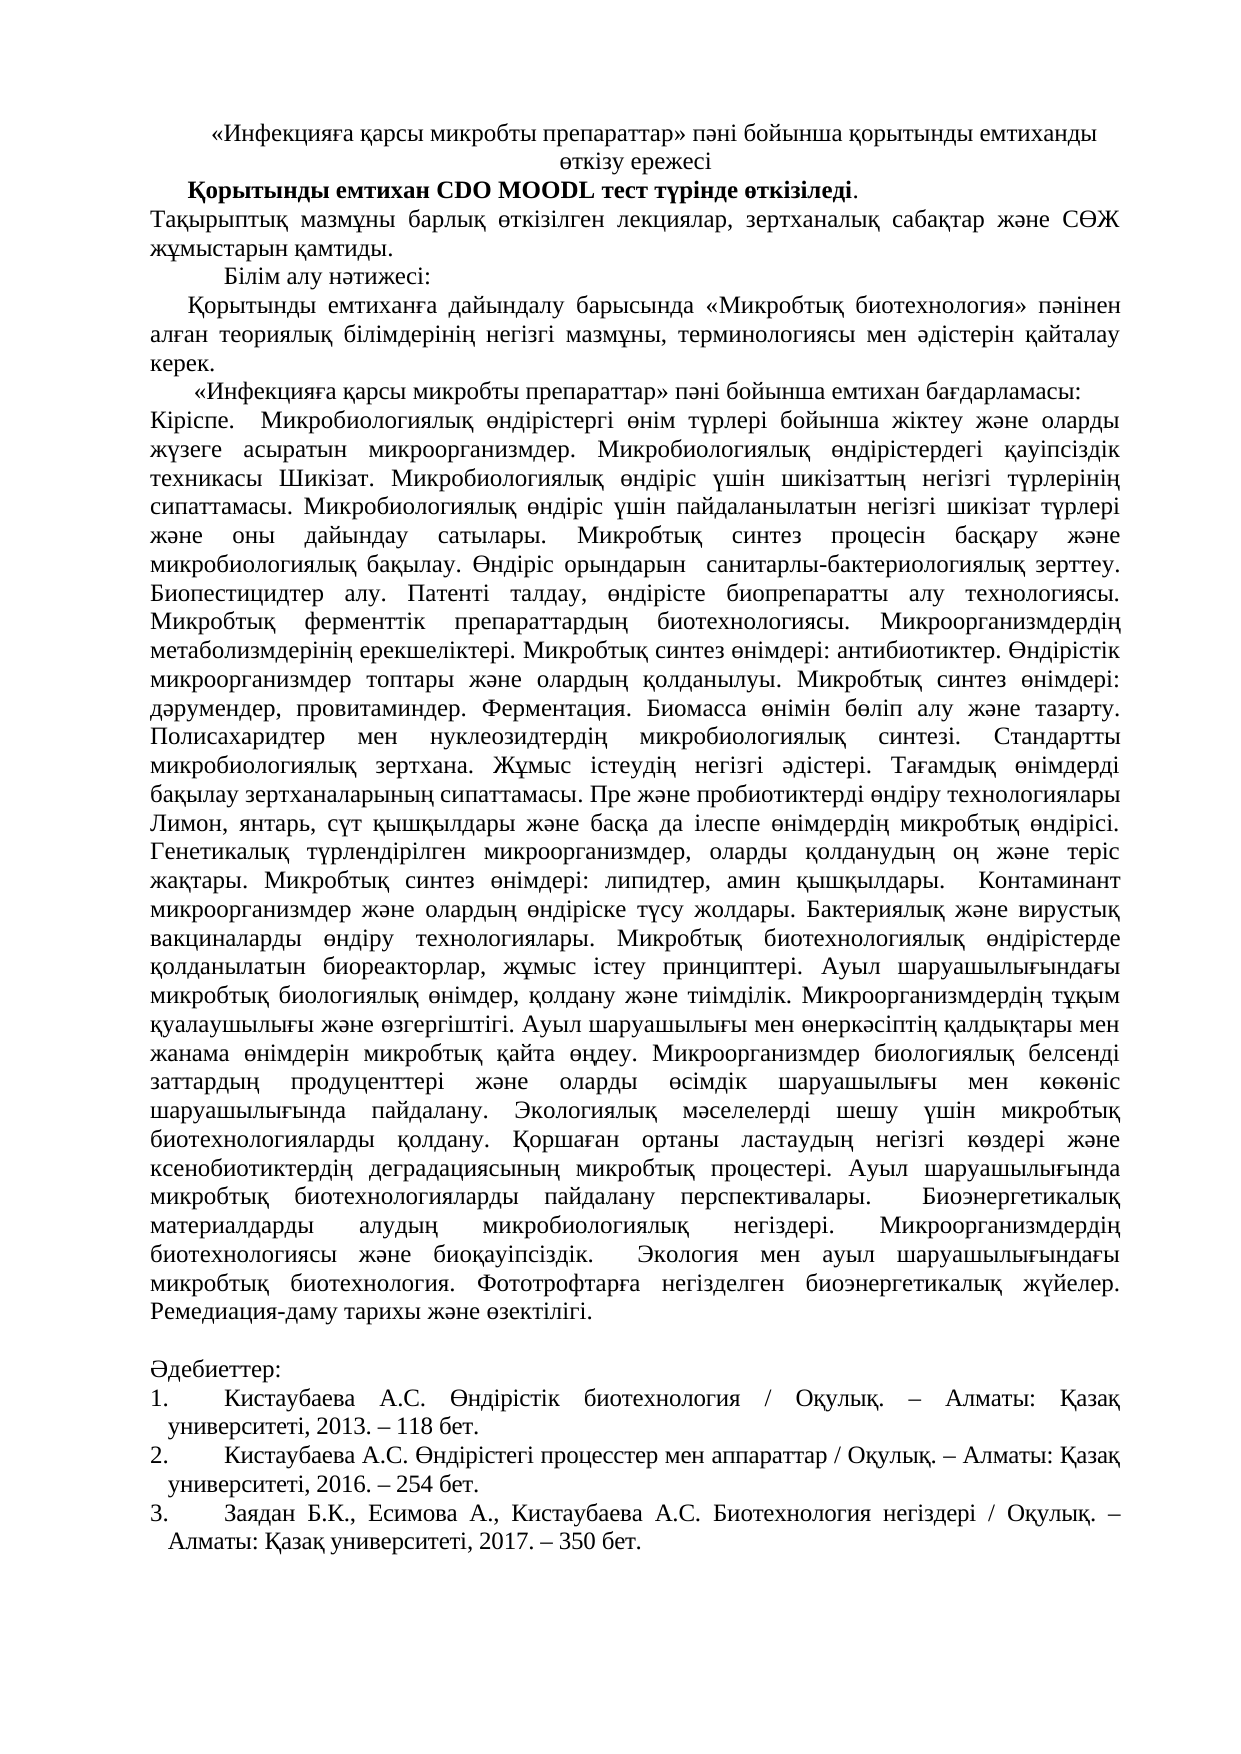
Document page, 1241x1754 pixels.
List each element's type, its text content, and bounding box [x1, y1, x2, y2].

text Кіріспе. Микробиологиялық өндірістергі өнім түрлері бойынша жіктеу және оларды жүзеге асыратын микроорганизмдер. Микробиологиялық өндірістердегі қауіпсіздік техникасы Шикізат. Микробиологиялық өндіріс үшін шикізаттың негізгі түрлерінің сипаттамасы. Микробиологиялық өндіріс үшін пайдаланылатын негізгі шикізат түрлері және оны дайындау сатылары. Микробтық синтез процесін басқару және микробиологиялық бақылау. Өндіріс орындарын санитарлы-бактериологиялық зерттеу. Биопестицидтер алу. Патенті талдау, өндірісте биопрепаратты алу технологиясы. Микробтық ферменттік препараттардың биотехнологиясы. Микроорганизмдердің метаболизмдерінің ерекшеліктері. Микробтық синтез өнімдері: антибиотиктер. Өндірістік микроорганизмдер топтары және олардың қолданылуы. Микробтық синтез өнімдері: дәрумендер, провитаминдер. Ферментация. Биомасса өнімін бөліп алу және тазарту. Полисахаридтер мен нуклеозидтердің микробиологиялық синтезі. Стандартты микробиологиялық зертхана. Жұмыс істеудің негізгі әдістері. Тағамдық өнімдерді бақылау зертханаларының сипаттамасы. Пре және пробиотиктерді өндіру технологиялары Лимон, янтарь, сүт қышқылдары және басқа да ілеспе өнімдердің микробтық өндірісі. Генетикалық түрлендірілген микроорганизмдер, оларды қолданудың оң және теріс жақтары. Микробтық синтез өнімдері: липидтер, амин қышқылдары. Контаминант микроорганизмдер және олардың өндіріске түсу жолдары. Бактериялық және вирустық вакциналарды өндіру технологиялары. Микробтық биотехнологиялық өндірістерде қолданылатын биореакторлар, жұмыс істеу принциптері. Ауыл шаруашылығындағы микробтық биологиялық өнімдер, қолдану және тиімділік. Микроорганизмдердің тұқым қуалаушылығы және өзгергіштігі. Ауыл шаруашылығы мен өнеркәсіптің қалдықтары мен жанама өнімдерін микробтық қайта өңдеу. Микроорганизмдер биологиялық белсенді заттардың продуценттері және оларды өсімдік шаруашылығы мен көкөніс шаруашылығында пайдалану. Экологиялық мәселелерді шешу үшін микробтық биотехнологияларды қолдану. Қоршаған ортаны ластаудың негізгі көздері және ксенобиотиктердің деградациясының микробтық процестері. Ауыл шаруашылығында микробтық биотехнологияларды пайдалану перспективалары. Биоэнергетикалық материалдарды алудың микробиологиялық негіздері. Микроорганизмдердің биотехнологиясы және биоқауіпсіздік. Экология мен ауыл шаруашылығындағы микробтық биотехнология. Фототрофтарға негізделген биоэнергетикалық жүйелер. Ремедиация-даму тарихы және өзектілігі. [150, 405, 1121, 1325]
list Кистаубаева А.С. Өндірістегі процесстер мен аппараттар / Оқулық. – Алматы: Қазақ университеті, 2016. – 254 бет. [150, 1440, 1121, 1498]
text Тақырыптық мазмұны барлық өткізілген лекциялар, зертханалық сабақтар және СӨЖ жұмыстарын қамтиды. [150, 204, 1121, 261]
text Әдебиеттер: [150, 1354, 1121, 1383]
list Кистаубаева А.С. Өндірістік биотехнология / Оқулық. – Алматы: Қазақ университеті, 2013. – 118 бет. [150, 1383, 1121, 1440]
text Қорытынды емтихан CDO MOODL тест түрінде өткізіледі. [150, 175, 1121, 204]
text Қорытынды емтиханға дайындалу барысында «Микробтық биотехнология» пәнінен алған теориялық білімдерінің негізгі мазмұны, терминологиясы мен әдістерін қайталау керек. [150, 290, 1121, 376]
text Білім алу нәтижесі: [150, 261, 1121, 290]
text «Инфекцияға қарсы микробты препараттар» пәнi бойынша қорытынды емтиханды өткізу ережесі [150, 118, 1121, 175]
text «Инфекцияға қарсы микробты препараттар» пәні бойынша емтихан бағдарламасы: [150, 376, 1121, 405]
list Заядан Б.К., Есимова А., Кистаубаева А.С. Биотехнология негіздері / Оқулық. – Алматы: Қазақ университеті, 2017. – 350 бет. [150, 1498, 1121, 1555]
